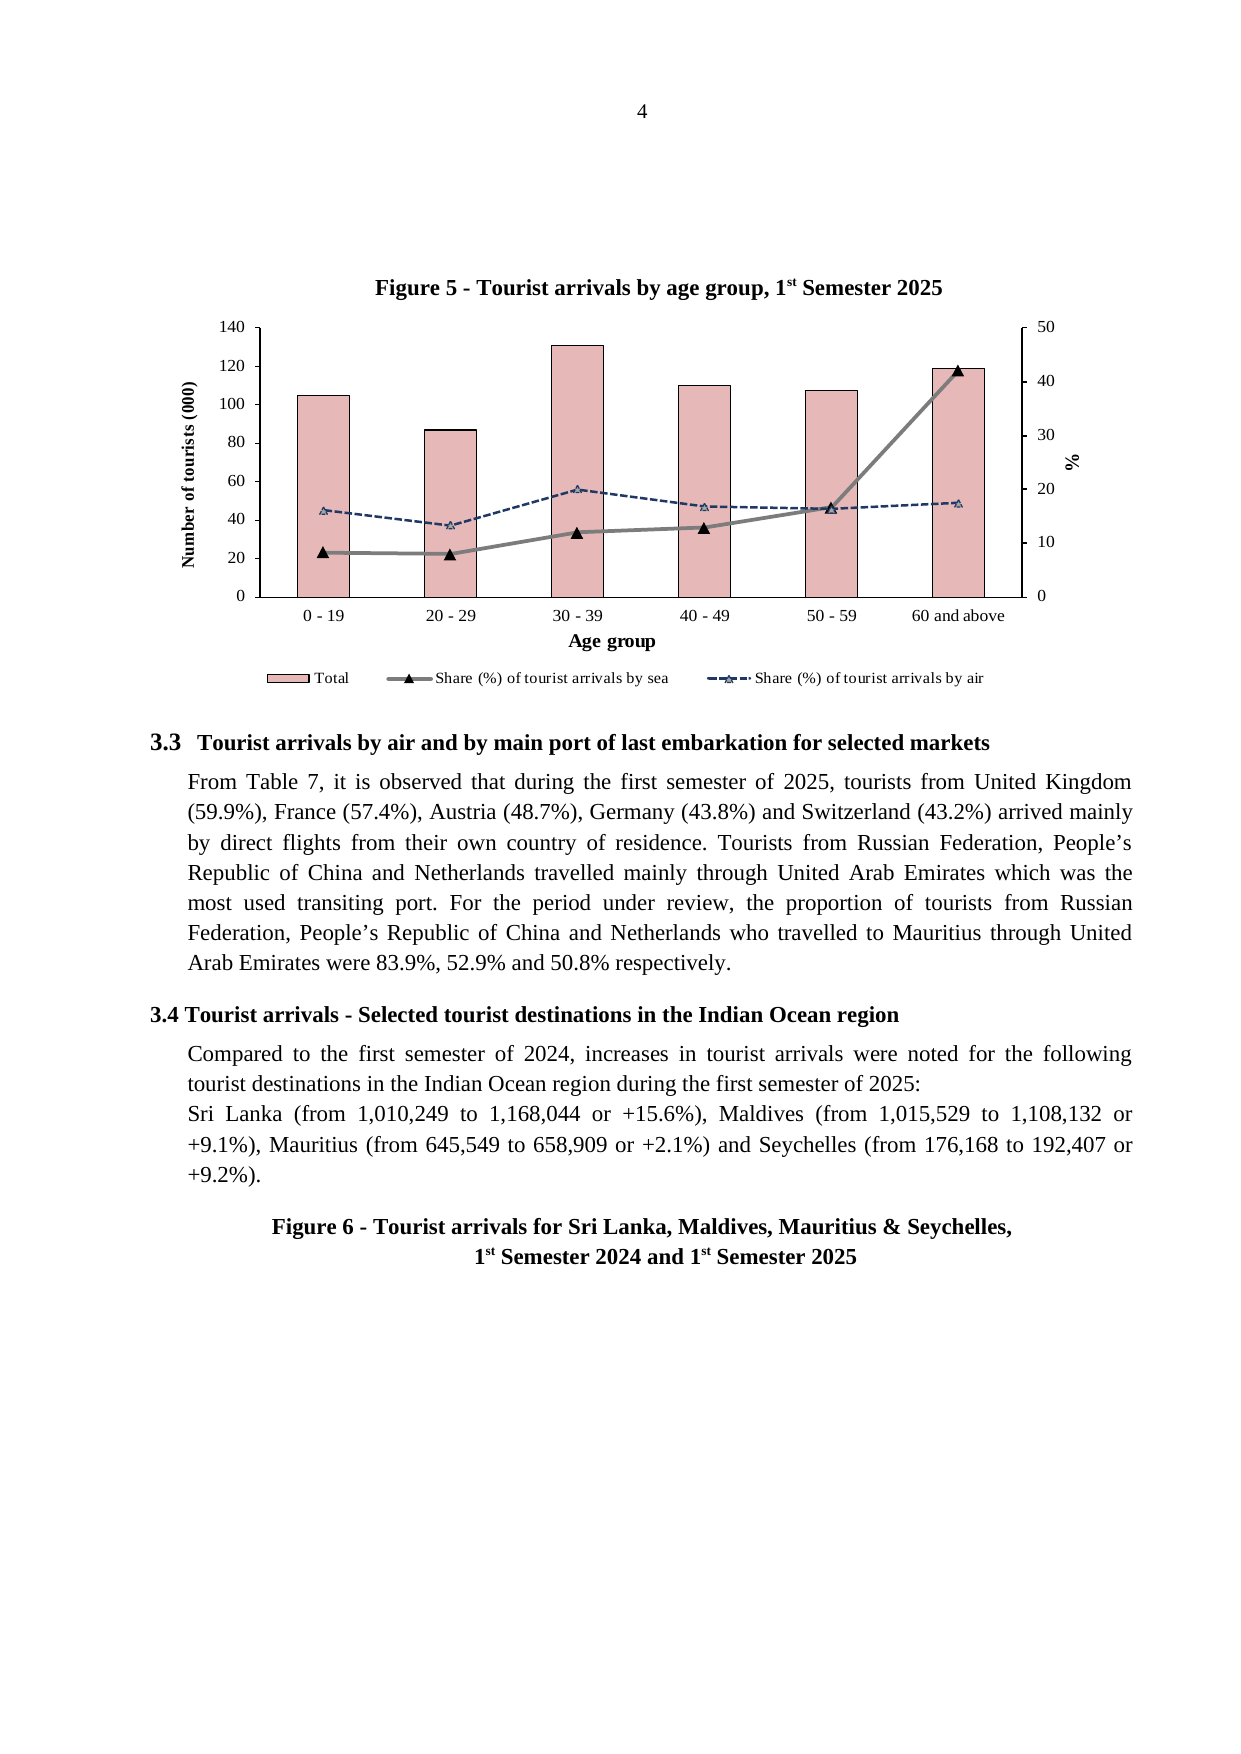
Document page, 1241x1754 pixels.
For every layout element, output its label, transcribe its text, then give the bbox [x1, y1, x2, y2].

text Compared to the first semester of 2024, increases in tourist arrivals were noted for the following tourist destinations in the Indian Ocean region during the first semester of 2025: [187, 1040, 1134, 1097]
text 3.4 Tourist arrivals - Selected tourist destinations in the Indian Ocean region [150, 1002, 1134, 1028]
text Figure 6 - Tourist arrivals for Sri Lanka, Maldives, Mauritius & Seychelles, [150, 1213, 1134, 1239]
list Tourist arrivals by air and by main port of last embarkation for selected markets [150, 727, 1134, 756]
text Sri Lanka (from 1,010,249 to 1,168,044 or +15.6%), Maldives (from 1,015,529 to 1,108,132 or +9.1%), Mauritius (from 645,549 to 658,909 or +2.1%) and Seychelles (from 176,168 to 192,407 or +9.2%). [187, 1101, 1134, 1187]
text 1st Semester 2024 and 1st Semester 2025 [197, 1243, 1134, 1270]
text From Table 7, it is observed that during the first semester of 2025, tourists from United Kingdom (59.9%), France (57.4%), Austria (48.7%), Germany (43.8%) and Switzerland (43.2%) arrived mainly by direct flights from their own country of residence. Tourists from Russian Federation, People’s Republic of China and Netherlands travelled mainly through United Arab Emirates which was the most used transiting port. For the period under review, the proportion of tourists from Russian Federation, People’s Republic of China and Netherlands who travelled to Mauritius through United Arab Emirates were 83.9%, 52.9% and 50.8% respectively. [187, 768, 1134, 976]
text Figure 5 - Tourist arrivals by age group, 1st Semester 2025 [375, 274, 1134, 301]
